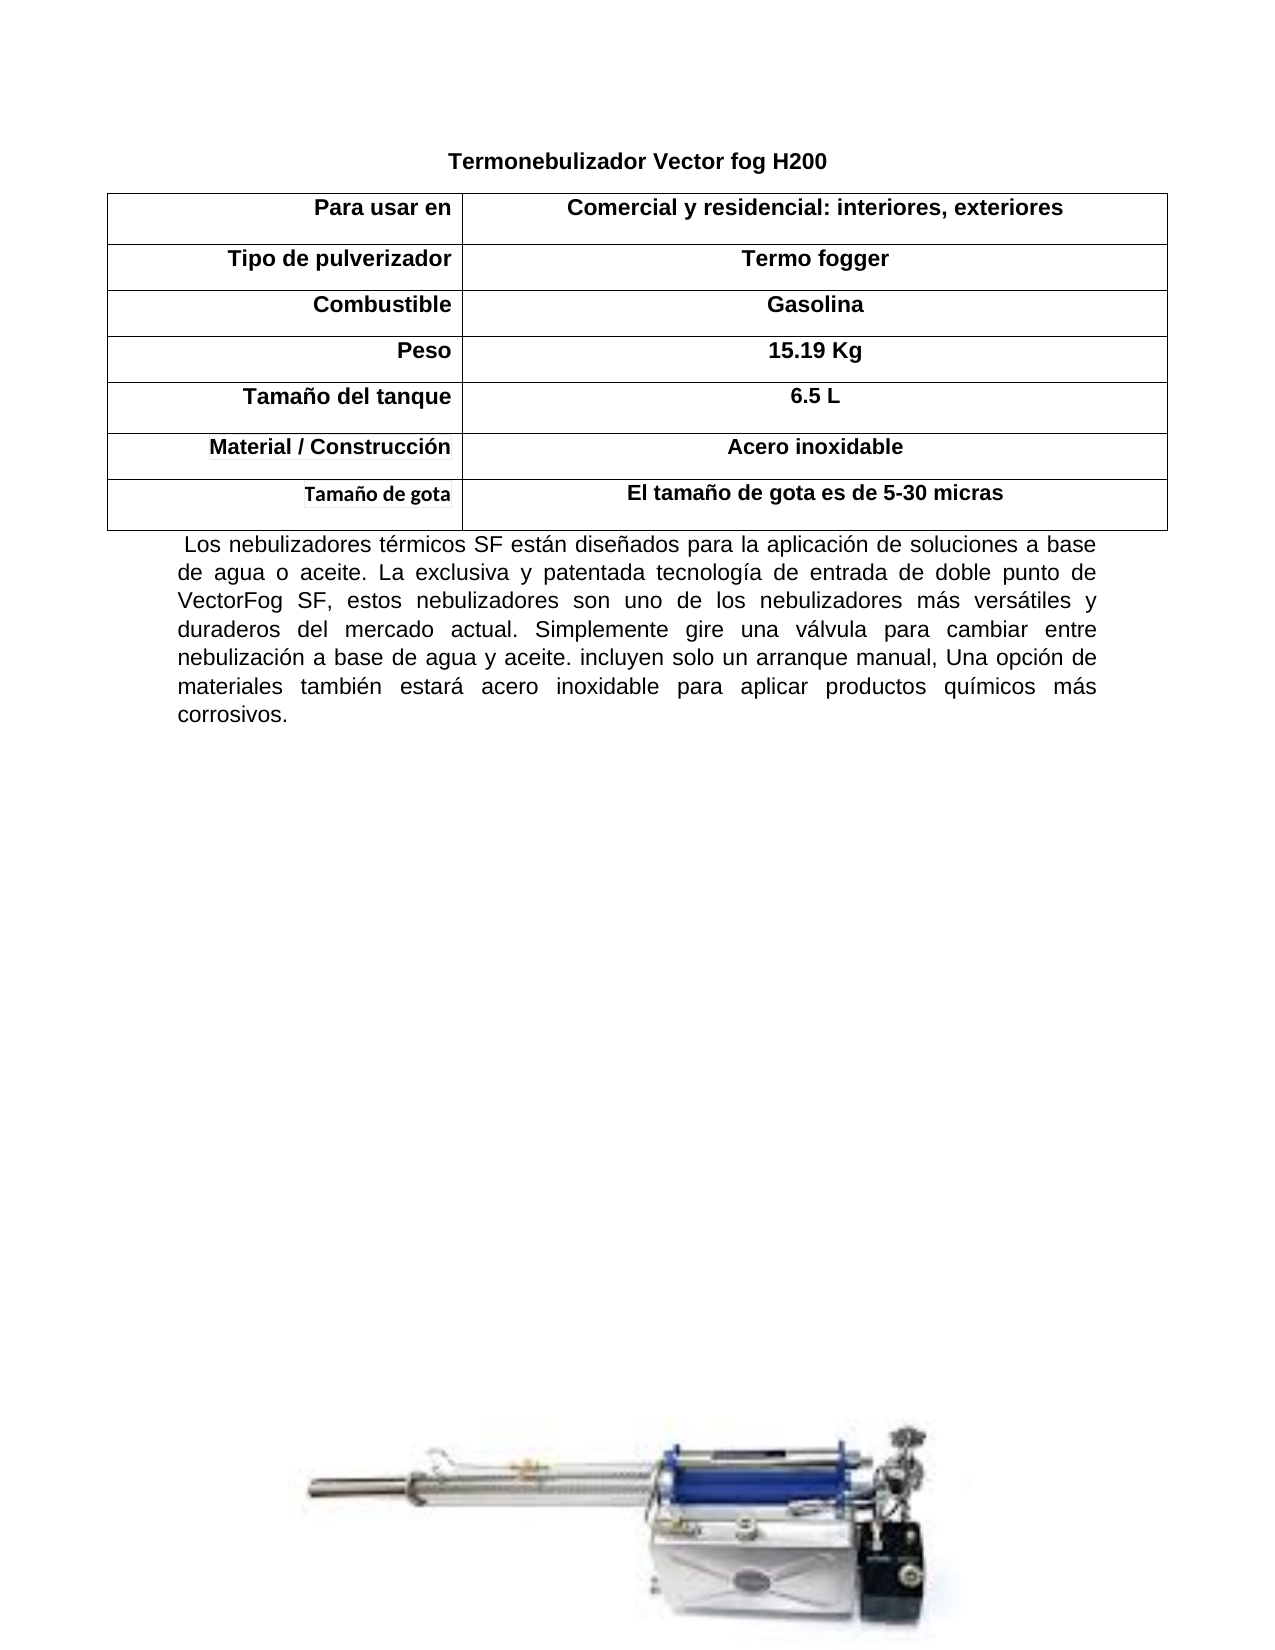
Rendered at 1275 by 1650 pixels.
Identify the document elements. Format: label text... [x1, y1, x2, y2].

table_cell Acero inoxidable [463, 434, 1167, 479]
table_cell Material / Construcción [108, 434, 462, 479]
text Termonebulizador Vector fog H200 [177, 148, 1098, 174]
table_cell Peso [108, 337, 462, 382]
table_cell Combustible [108, 291, 462, 336]
picture [287, 1171, 974, 1650]
table_cell 15.19 Kg [463, 337, 1167, 382]
table_header Comercial y residencial: interiores, exteriores [463, 194, 1167, 243]
table_header Para usar en [108, 194, 462, 243]
table_cell Tipo de pulverizador [108, 245, 462, 289]
table_cell 6.5 L [463, 383, 1167, 433]
table_cell Tamaño del tanque [108, 383, 462, 433]
table_cell Gasolina [463, 291, 1167, 336]
table_cell Tamaño de gota [108, 480, 462, 529]
table_cell Termo fogger [463, 245, 1167, 289]
table_cell El tamaño de gota es de 5-30 micras [463, 480, 1167, 529]
text Los nebulizadores térmicos SF están diseñados para la aplicación de soluciones a base de agua o aceite. La exclusiva y patentada tecnología de entrada de doble punto de VectorFog SF, estos nebulizadores son uno de los nebulizadores más versátiles y duraderos del mercado actual. Simplemente gire una válvula para cambiar entre nebulización a base de agua y aceite. incluyen solo un arranque manual, Una opción de materiales también estará acero inoxidable para aplicar productos químicos más corrosivos. [177, 531, 1098, 727]
